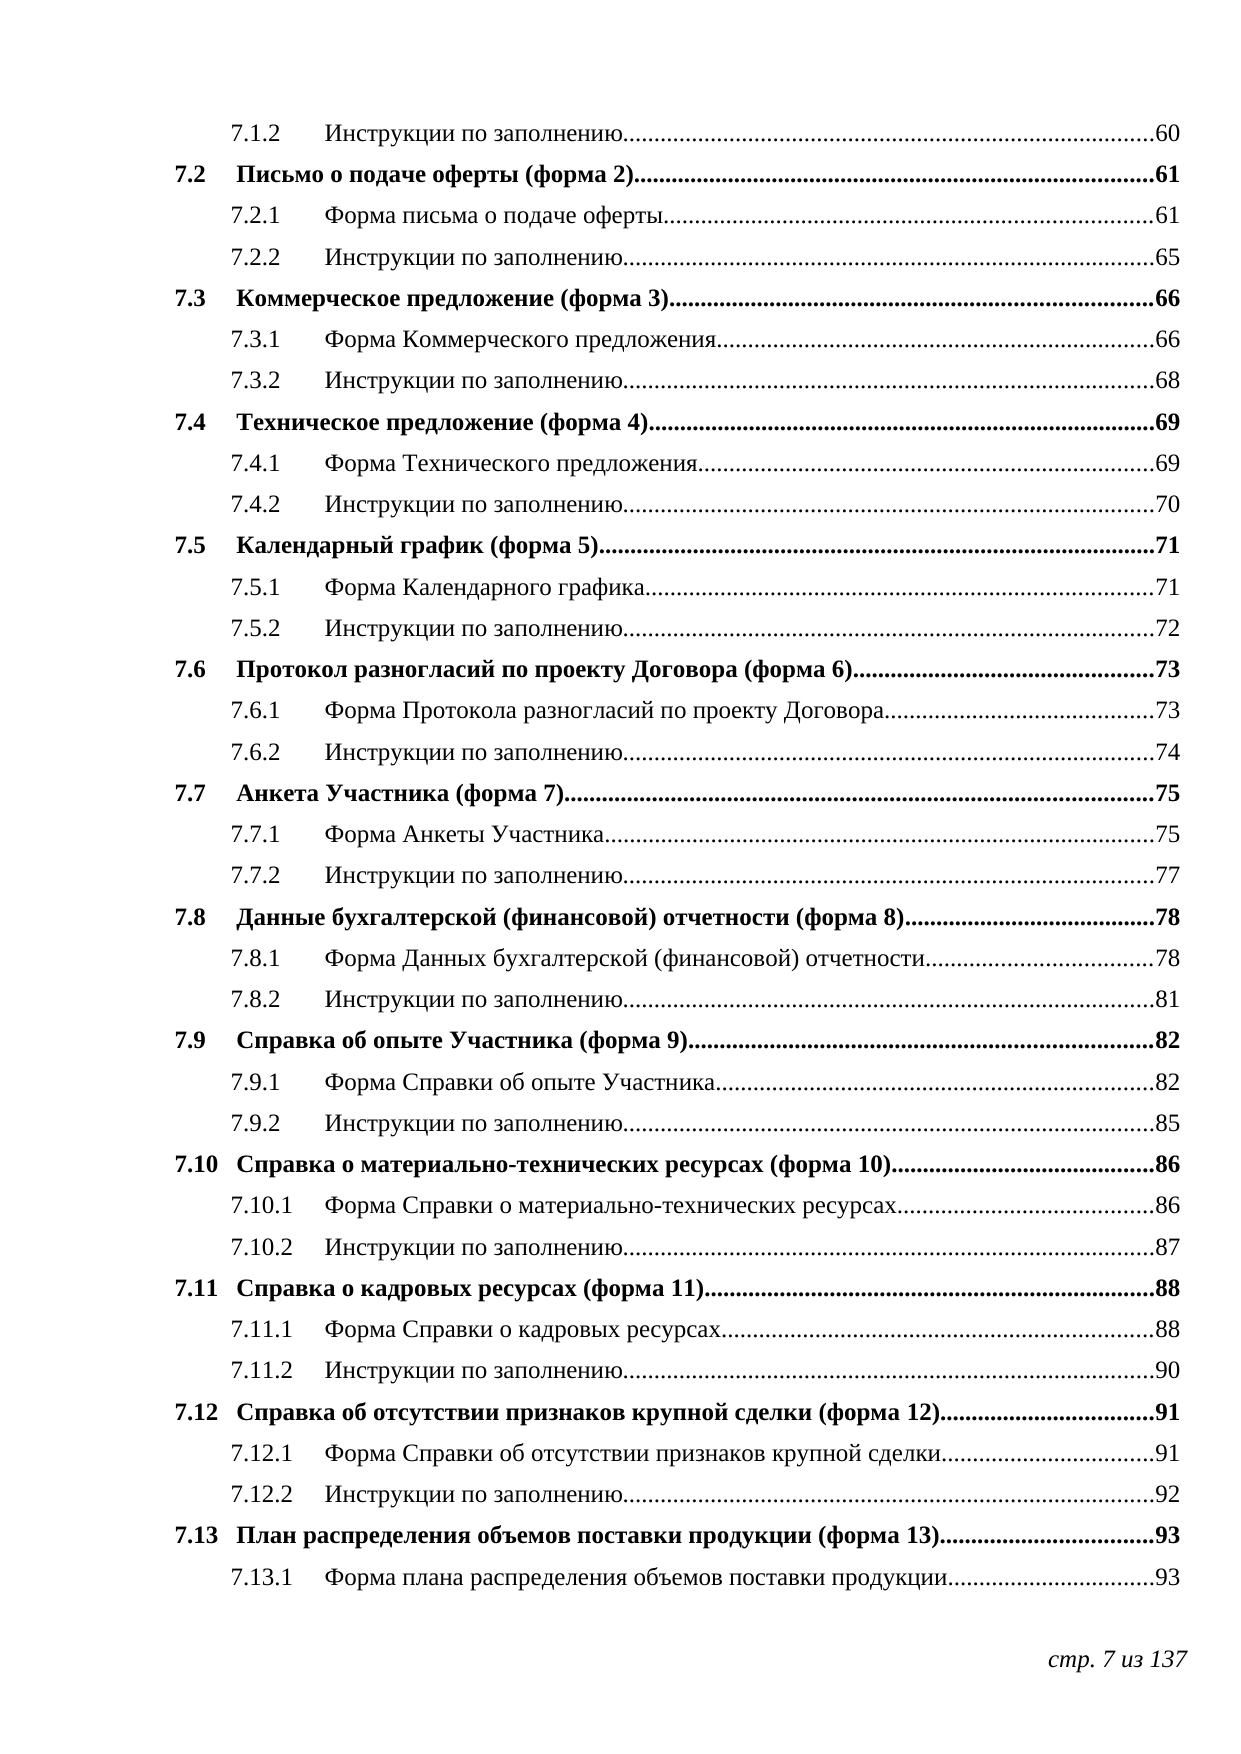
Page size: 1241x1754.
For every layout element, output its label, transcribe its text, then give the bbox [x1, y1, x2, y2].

text 7.4.2 Инструкции по заполнению 70 [230, 489, 1063, 518]
text 7.10 Справка о материально-технических ресурсах (форма 10) 86 [174, 1149, 1093, 1178]
text 7.5.1 Форма Календарного графика 71 [230, 572, 1063, 601]
text 7.1.2 Инструкции по заполнению 60 [230, 118, 1063, 147]
text 7.4.1 Форма Технического предложения 69 [230, 448, 1063, 477]
text 7.12.1 Форма Справки об отсутствии признаков крупной сделки 91 [230, 1438, 1063, 1467]
text 7.2 Письмо о подаче оферты (форма 2) 61 [174, 159, 1093, 188]
text 7.8.2 Инструкции по заполнению 81 [230, 984, 1063, 1013]
text 7.12.2 Инструкции по заполнению 92 [230, 1479, 1063, 1508]
text 7.2.1 Форма письма о подаче оферты 61 [230, 201, 1063, 229]
text 7.5 Календарный график (форма 5) 71 [174, 531, 1093, 559]
text 7.10.2 Инструкции по заполнению 87 [230, 1232, 1063, 1261]
text 7.6.1 Форма Протокола разногласий по проекту Договора 73 [230, 696, 1063, 724]
text 7.3.1 Форма Коммерческого предложения 66 [230, 324, 1063, 353]
text 7.3 Коммерческое предложение (форма 3) 66 [174, 283, 1093, 312]
text 7.10.1 Форма Справки о материально-технических ресурсах 86 [230, 1191, 1063, 1219]
text 7.8.1 Форма Данных бухгалтерской (финансовой) отчетности 78 [230, 943, 1063, 972]
text 7.13 План распределения объемов поставки продукции (форма 13) 93 [174, 1521, 1093, 1549]
text 7.11 Справка о кадровых ресурсах (форма 11) 88 [174, 1273, 1093, 1302]
text 7.4 Техническое предложение (форма 4) 69 [174, 407, 1093, 436]
text 7.7 Анкета Участника (форма 7) 75 [174, 778, 1093, 807]
text 7.13.1 Форма плана распределения объемов поставки продукции 93 [230, 1562, 1063, 1591]
text 7.5.2 Инструкции по заполнению 72 [230, 613, 1063, 642]
text 7.11.1 Форма Справки о кадровых ресурсах 88 [230, 1314, 1063, 1343]
text 7.6 Протокол разногласий по проекту Договора (форма 6) 73 [174, 654, 1093, 683]
text 7.9.2 Инструкции по заполнению 85 [230, 1108, 1063, 1137]
text 7.11.2 Инструкции по заполнению 90 [230, 1356, 1063, 1384]
text 7.12 Справка об отсутствии признаков крупной сделки (форма 12) 91 [174, 1397, 1093, 1426]
text 7.9.1 Форма Справки об опыте Участника 82 [230, 1067, 1063, 1096]
text 7.9 Справка об опыте Участника (форма 9) 82 [174, 1026, 1093, 1054]
text 7.6.2 Инструкции по заполнению 74 [230, 737, 1063, 766]
text 7.7.1 Форма Анкеты Участника 75 [230, 819, 1063, 848]
text 7.7.2 Инструкции по заполнению 77 [230, 861, 1063, 889]
text 7.3.2 Инструкции по заполнению 68 [230, 366, 1063, 394]
text 7.2.2 Инструкции по заполнению 65 [230, 242, 1063, 271]
text 7.8 Данные бухгалтерской (финансовой) отчетности (форма 8) 78 [174, 902, 1093, 931]
